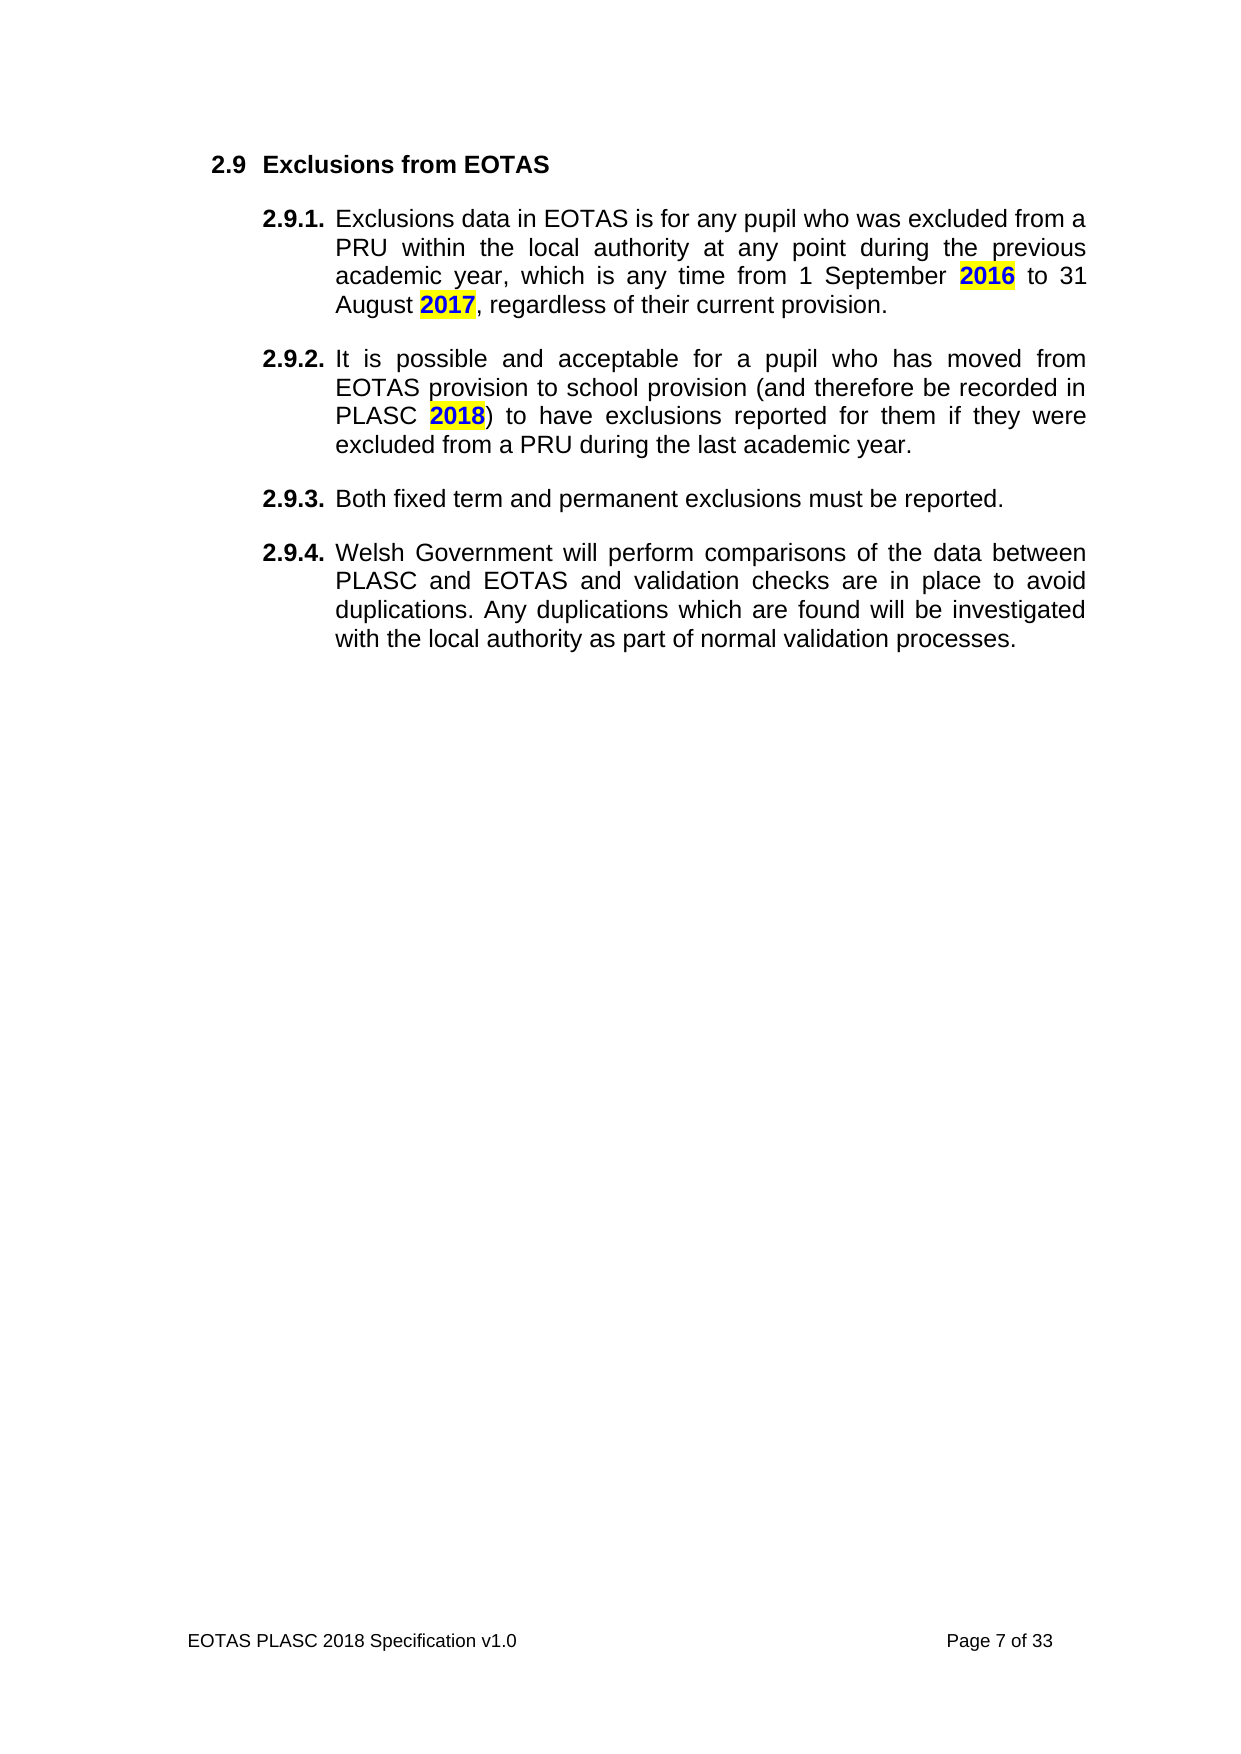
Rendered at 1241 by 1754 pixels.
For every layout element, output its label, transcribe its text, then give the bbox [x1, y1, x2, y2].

subtitle Exclusions data in EOTAS is for any pupil who was excluded from a PRU within the local authority at any point during the previous academic year, which is any time from 1 September 2016 to 31 August 2017, regardless of their current provision. [262, 204, 1087, 319]
subtitle Welsh Government will perform comparisons of the data between PLASC and EOTAS and validation checks are in place to avoid duplications. Any duplications which are found will be investigated with the local authority as part of normal validation processes. [262, 537, 1087, 652]
subtitle Both fixed term and permanent exclusions must be reported. [262, 484, 1087, 512]
subtitle It is possible and acceptable for a pupil who has moved from EOTAS provision to school provision (and therefore be recorded in PLASC 2018) to have exclusions reported for them if they were excluded from a PRU during the last academic year. [262, 344, 1087, 459]
subtitle Exclusions from EOTAS [211, 150, 1087, 179]
